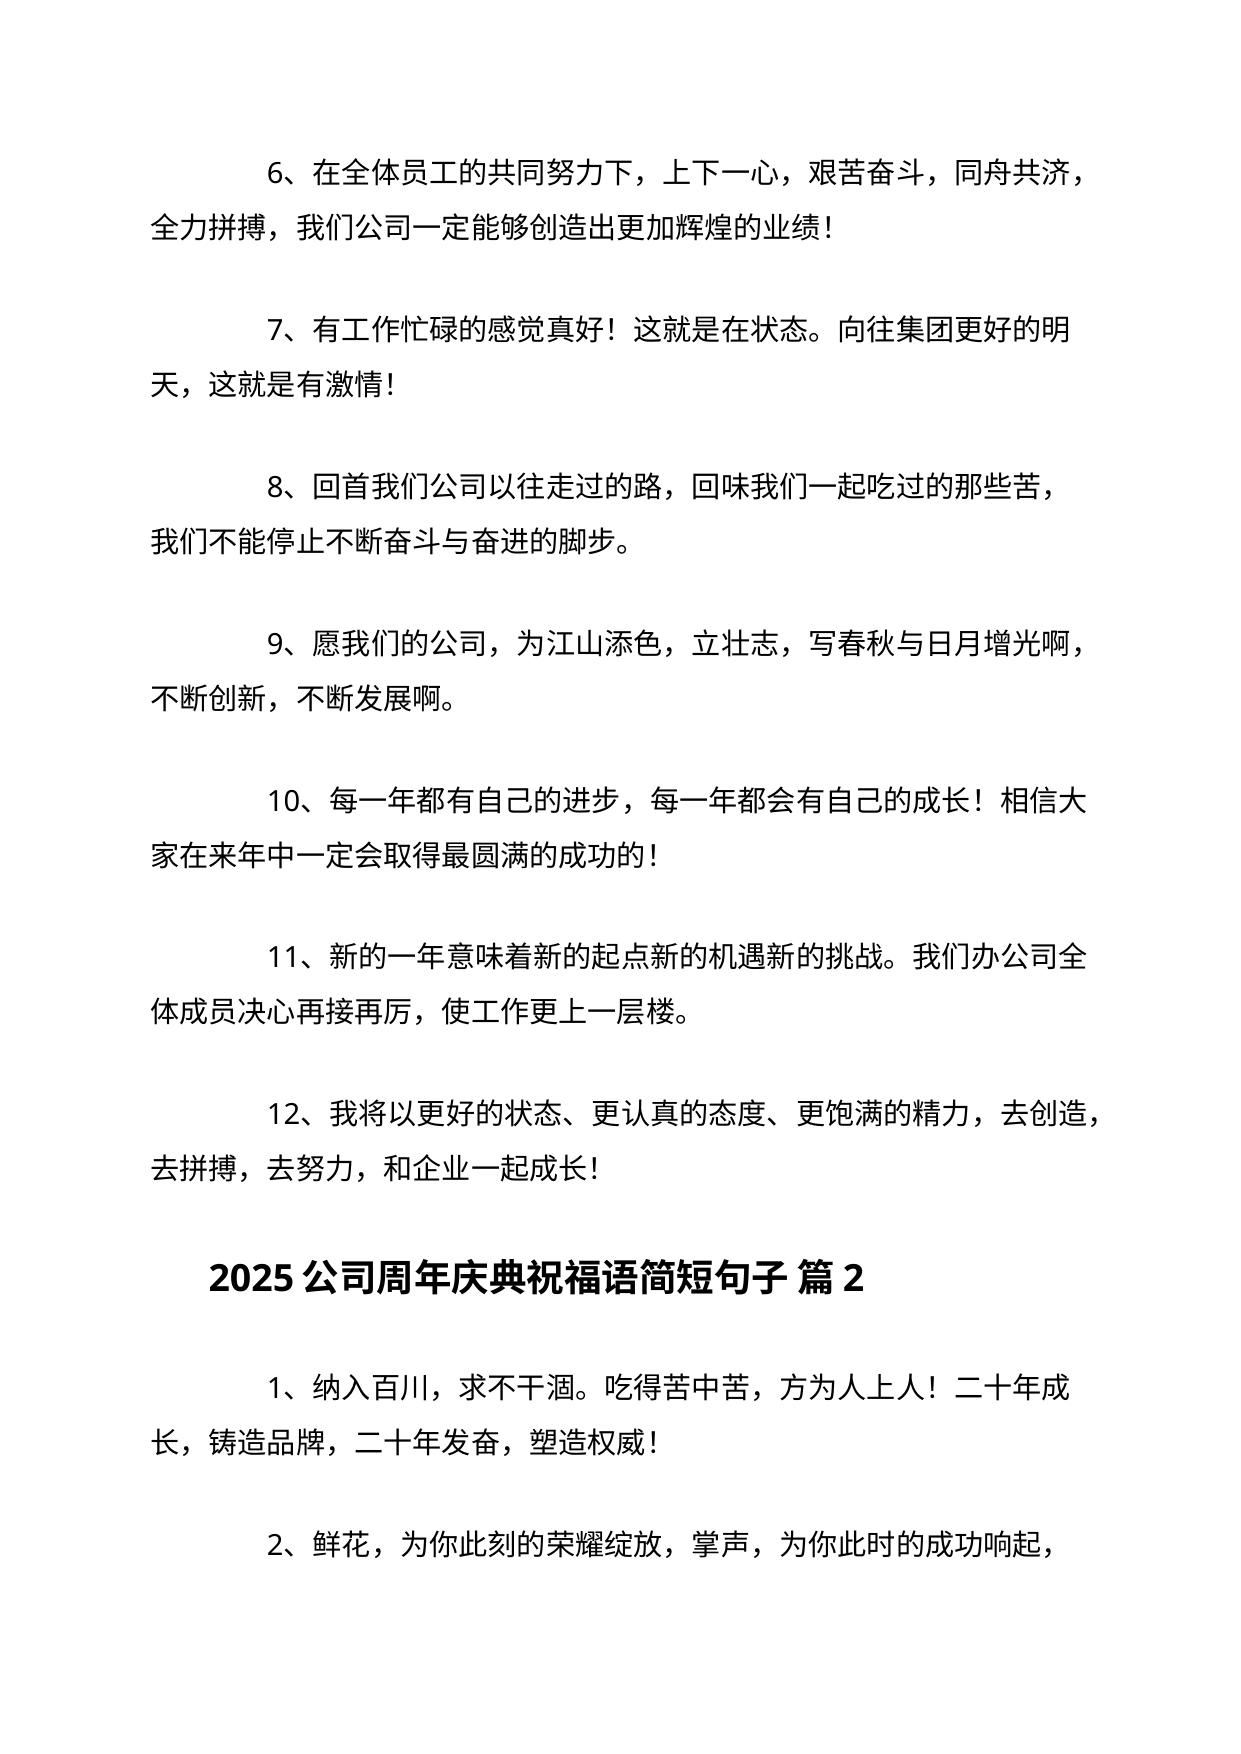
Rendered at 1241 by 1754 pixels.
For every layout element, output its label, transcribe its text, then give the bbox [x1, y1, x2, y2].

text 9、愿我们的公司，为江山添色，立壮志，写春秋与日月增光啊，不断创新，不断发展啊。 [150, 620, 1090, 718]
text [150, 1522, 1090, 1564]
text 2025公司周年庆典祝福语简短句子 篇2 [150, 1247, 1090, 1302]
text 1、纳入百川，求不干涸。吃得苦中苦，方为人上人！二十年成长，铸造品牌，二十年发奋，塑造权威！ [150, 1365, 1090, 1462]
text 12、我将以更好的状态、更认真的态度、更饱满的精力，去创造，去拼搏，去努力，和企业一起成长！ [150, 1091, 1090, 1188]
text 6、在全体员工的共同努力下，上下一心，艰苦奋斗，同舟共济，全力拼搏，我们公司一定能够创造出更加辉煌的业绩！ [150, 150, 1090, 247]
text 10、每一年都有自己的进步，每一年都会有自己的成长！相信大家在来年中一定会取得最圆满的成功的！ [150, 777, 1090, 874]
text 11、新的一年意味着新的起点新的机遇新的挑战。我们办公司全体成员决心再接再厉，使工作更上一层楼。 [150, 934, 1090, 1031]
text 7、有工作忙碌的感觉真好！这就是在状态。向往集团更好的明天，这就是有激情！ [150, 307, 1090, 404]
text 8、回首我们公司以往走过的路，回味我们一起吃过的那些苦，我们不能停止不断奋斗与奋进的脚步。 [150, 463, 1090, 561]
